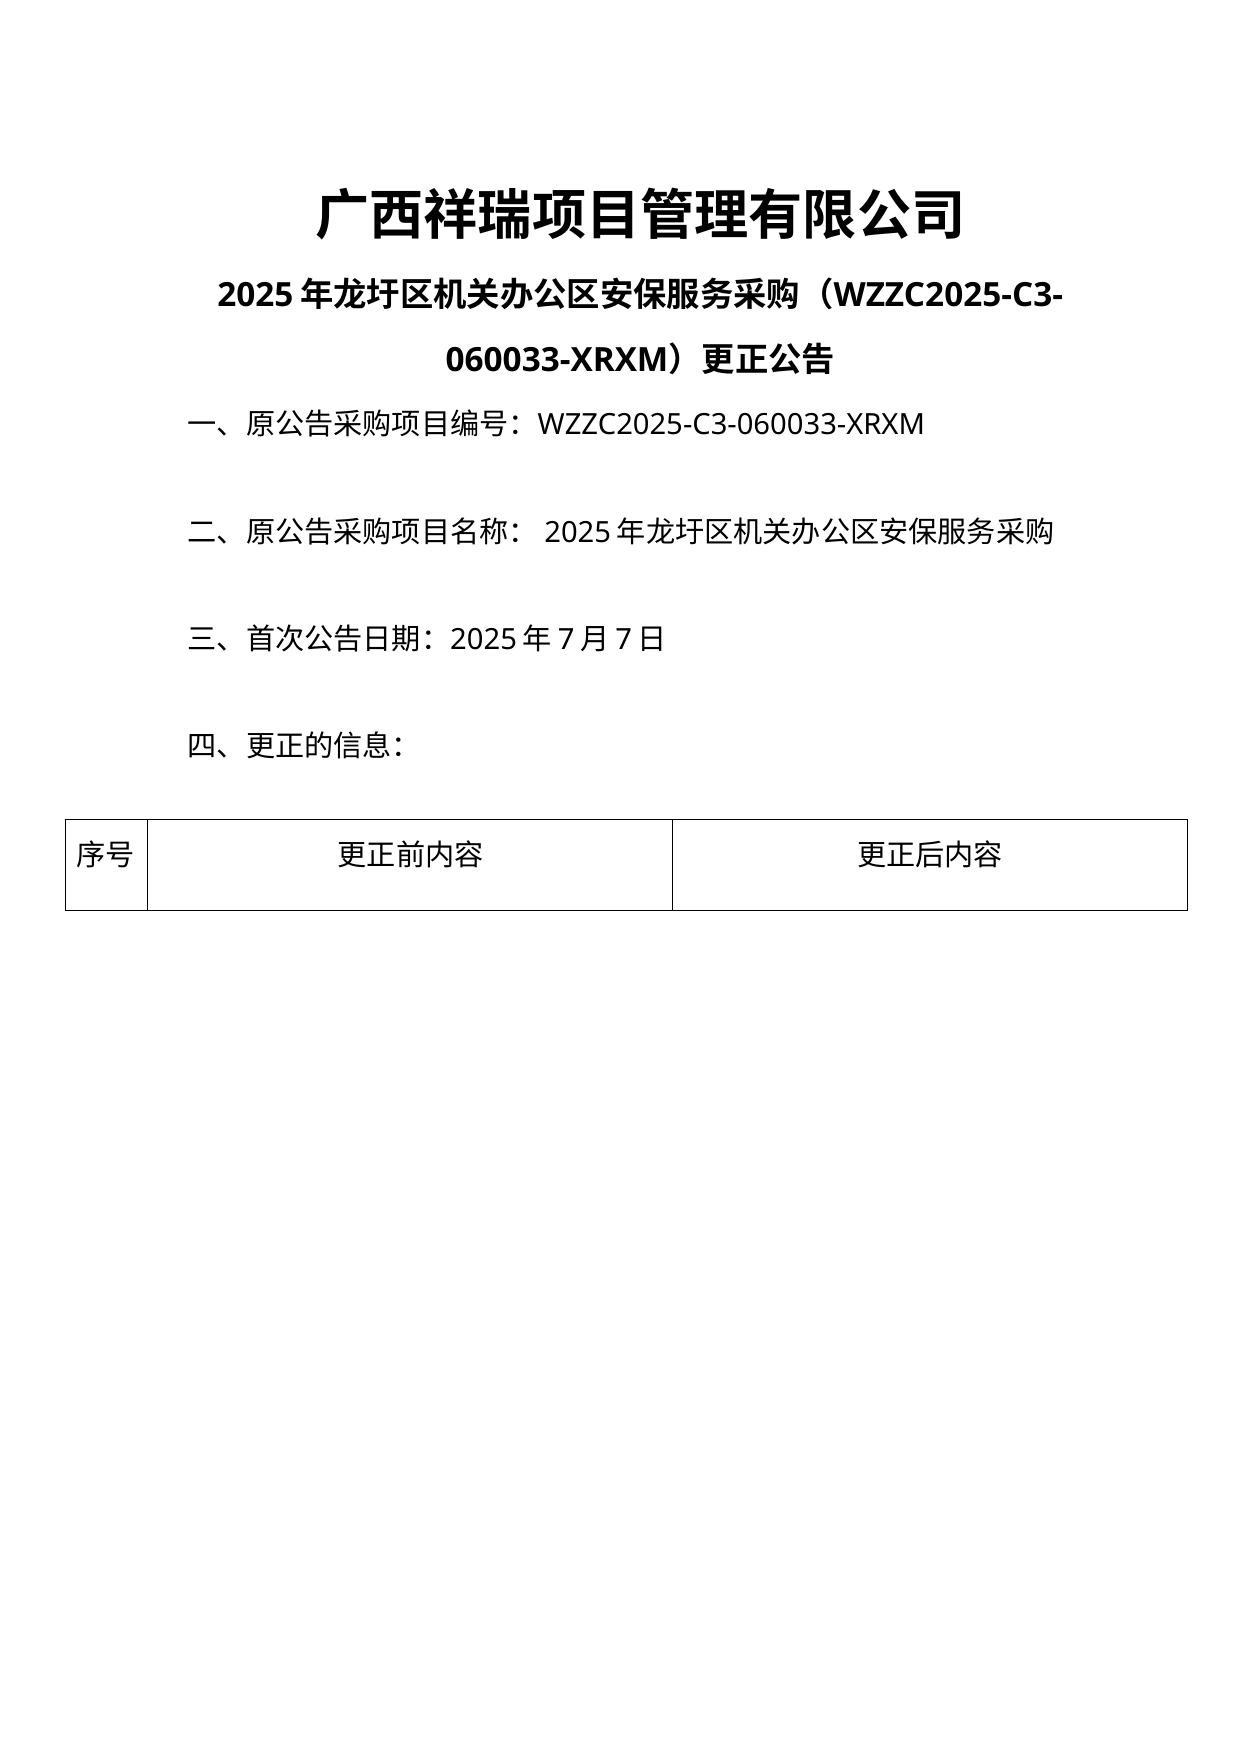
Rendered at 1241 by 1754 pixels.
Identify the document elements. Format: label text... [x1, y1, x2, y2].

text 二、原公告采购项目名称： 2025年龙圩区机关办公区安保服务采购 [187, 497, 1093, 562]
table_header 序号 [66, 820, 147, 910]
text 2025年龙圩区机关办公区安保服务采购（WZZC2025-C3-060033-XRXM）更正公告 [187, 259, 1093, 389]
table_header 更正后内容 [673, 820, 1187, 910]
text 三、首次公告日期：2025年7月7日 [187, 604, 1093, 669]
table_header 更正前内容 [148, 820, 672, 910]
list 一、原公告采购项目编号：WZZC2025-C3-060033-XRXM [187, 389, 1093, 454]
text 广西祥瑞项目管理有限公司 [187, 162, 1093, 259]
text 四、更正的信息： [187, 712, 1093, 777]
